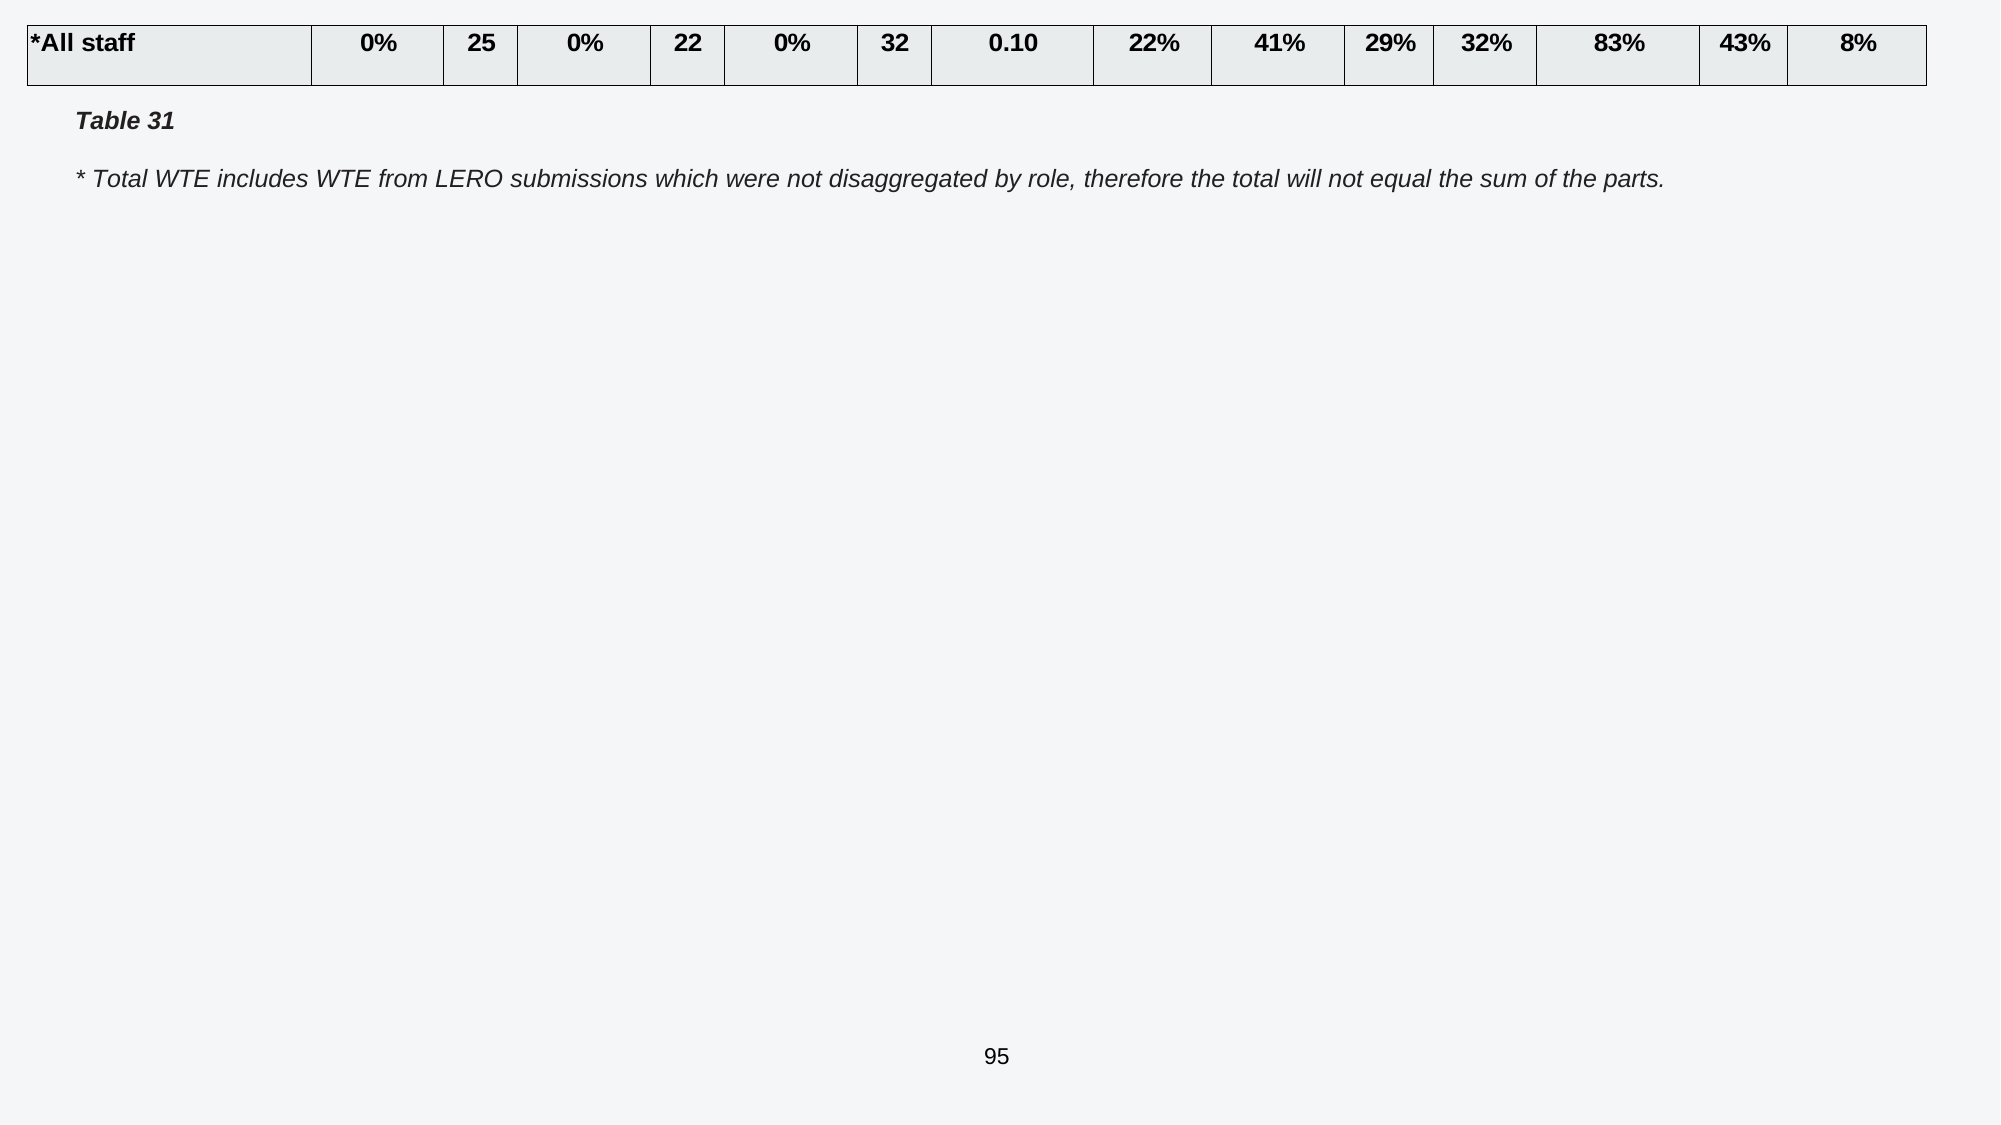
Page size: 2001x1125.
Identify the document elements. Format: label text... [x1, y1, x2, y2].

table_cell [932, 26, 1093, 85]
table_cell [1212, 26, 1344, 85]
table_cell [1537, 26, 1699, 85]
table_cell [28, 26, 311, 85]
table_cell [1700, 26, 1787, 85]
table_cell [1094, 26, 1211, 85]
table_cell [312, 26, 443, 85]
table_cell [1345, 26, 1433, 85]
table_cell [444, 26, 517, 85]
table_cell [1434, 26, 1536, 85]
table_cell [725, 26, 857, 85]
text * Total WTE includes WTE from LERO submissions which were not disaggregated by role, therefore the total will not equal the sum of the parts. [34, 164, 1993, 192]
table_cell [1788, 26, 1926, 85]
text Table 31 [0, 106, 1993, 164]
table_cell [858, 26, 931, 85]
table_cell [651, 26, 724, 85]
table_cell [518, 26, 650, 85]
